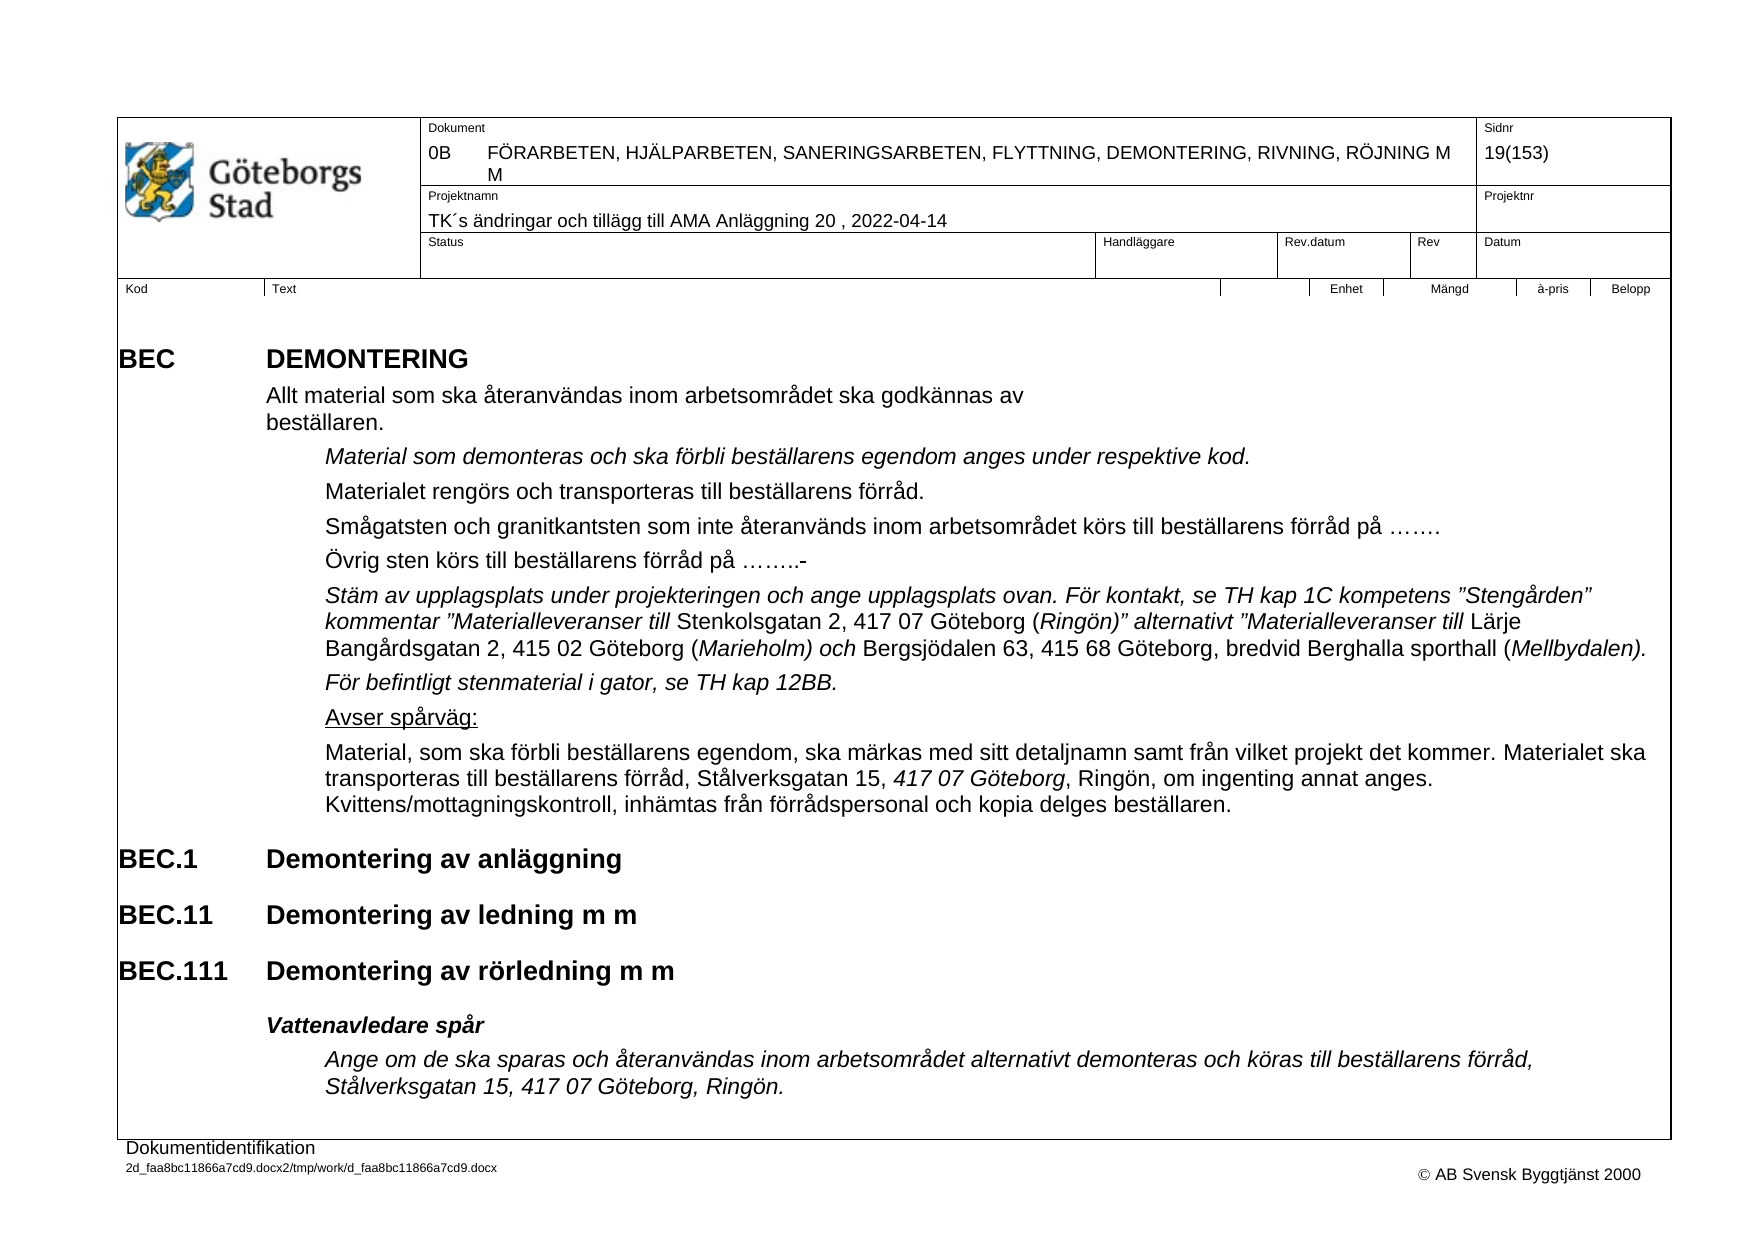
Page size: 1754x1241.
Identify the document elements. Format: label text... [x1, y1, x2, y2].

text Vattenavledare spår [266, 1012, 1140, 1038]
text BEC.11 Demontering av ledning m m [118, 899, 1140, 930]
text Smågatsten och granitkantsten som inte återanvänds inom arbetsområdet körs till beställarens förråd på ……. [325, 513, 1671, 539]
text Material som demonteras och ska förbli beställarens egendom anges under respektive kod. [325, 443, 1671, 469]
text För befintligt stenmaterial i gator, se TH kap 12BB. [325, 669, 1671, 696]
text Allt material som ska återanvändas inom arbetsområdet ska godkännas av beställaren. [266, 382, 1140, 435]
text BEC.1 Demontering av anläggning [118, 843, 1140, 874]
text Material, som ska förbli beställarens egendom, ska märkas med sitt detaljnamn samt från vilket projekt det kommer. Materialet ska transporteras till beställarens förråd, Stålverksgatan 15, 417 07 Göteborg, Ringön, om ingenting annat anges. Kvittens/mottagningskontroll, inhämtas från förrådspersonal och kopia delges beställaren. [325, 739, 1671, 818]
text Materialet rengörs och transporteras till beställarens förråd. [325, 478, 1671, 504]
text BEC.111 Demontering av rörledning m m [118, 955, 1140, 987]
text Avser spårväg: [325, 704, 1671, 730]
picture [125, 142, 362, 222]
text Övrig sten körs till beställarens förråd på …….. [325, 547, 1671, 574]
text Stäm av upplagsplats under projekteringen och ange upplagsplats ovan. För kontakt, se TH kap 1C kompetens ”Stengården” kommentar ”Materialleveranser till Stenkolsgatan 2, 417 07 Göteborg (Ringön)” alternativt ”Materialleveranser till Lärje Bangårdsgatan 2, 415 02 Göteborg (Marieholm) och Bergsjödalen 63, 415 68 Göteborg, bredvid Berghalla sporthall (Mellbydalen). [325, 582, 1671, 661]
text Ange om de ska sparas och återanvändas inom arbetsområdet alternativt demonteras och köras till beställarens förråd, Stålverksgatan 15, 417 07 Göteborg, Ringön. [325, 1046, 1671, 1099]
text BEC demontering [118, 343, 1140, 374]
